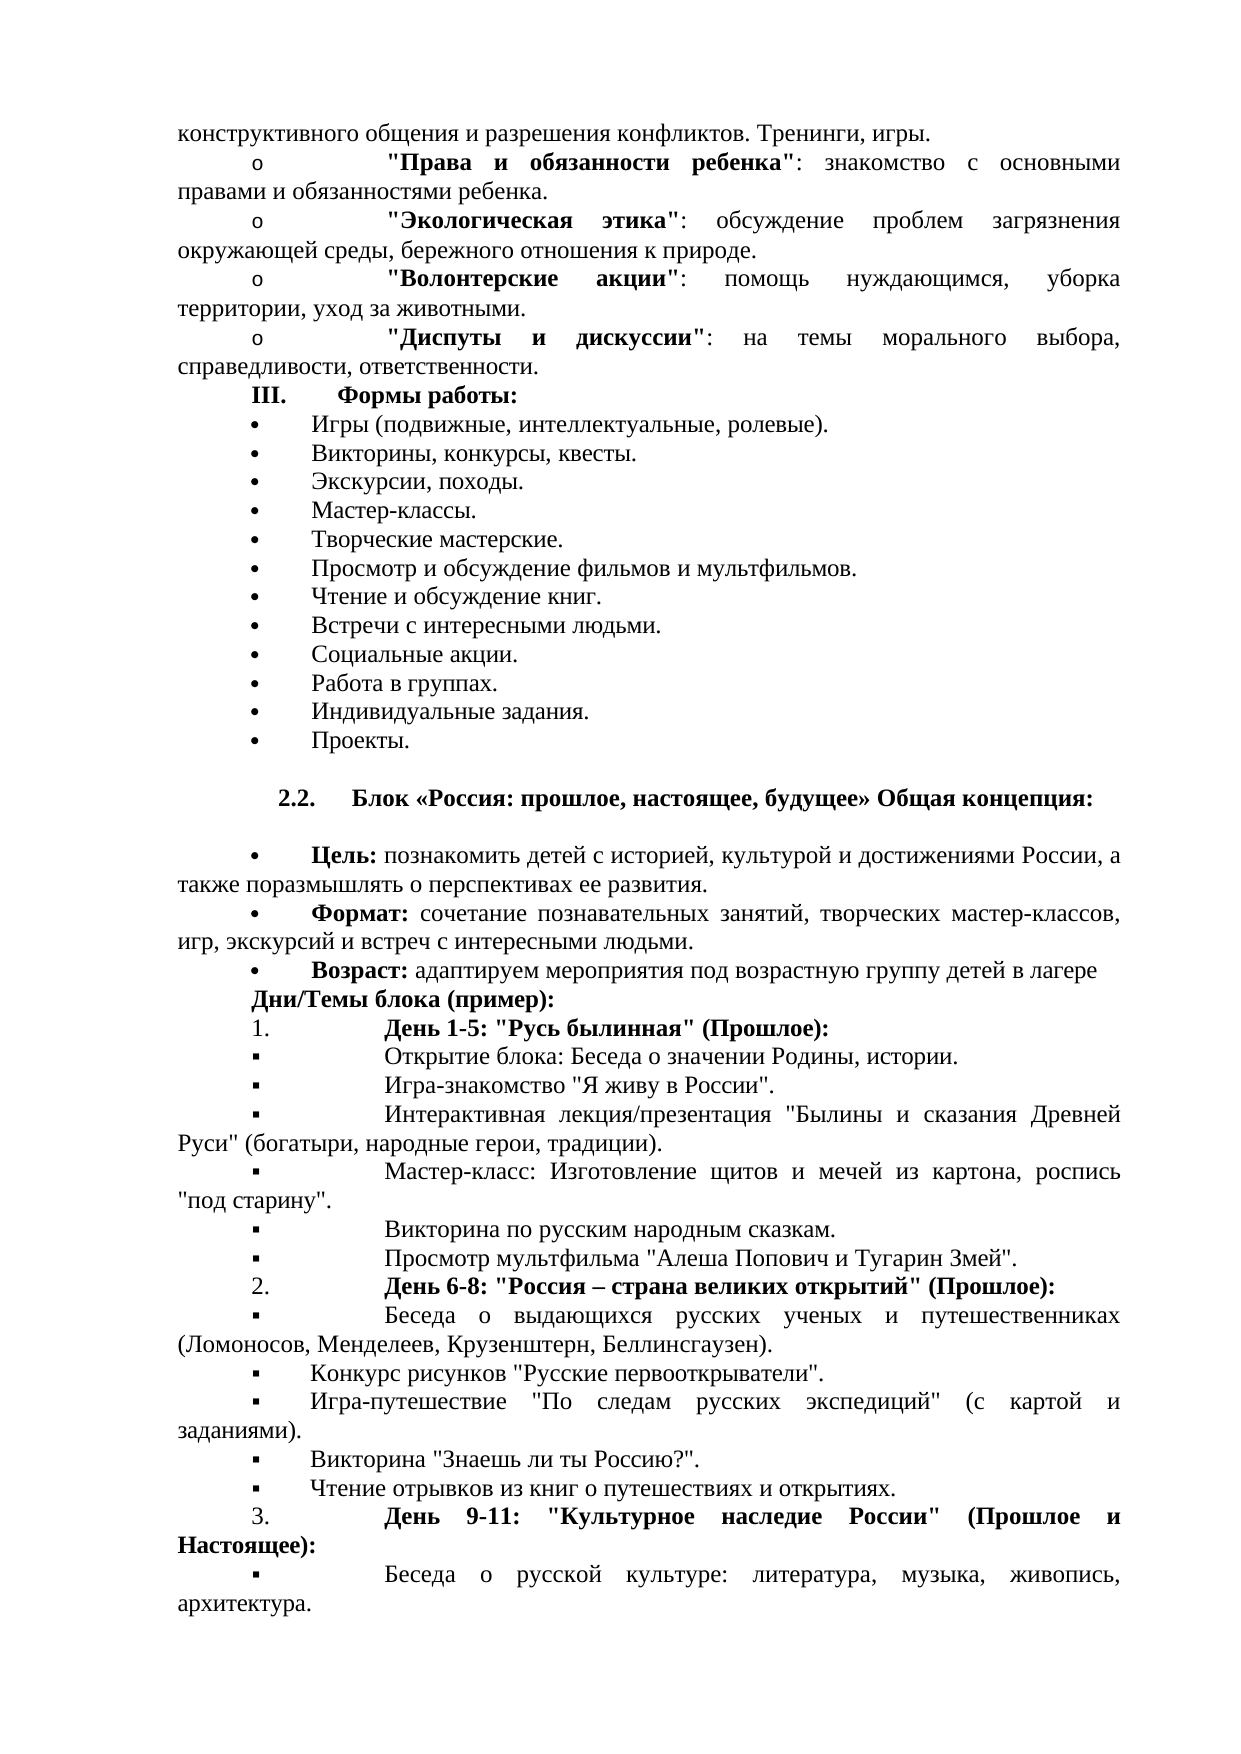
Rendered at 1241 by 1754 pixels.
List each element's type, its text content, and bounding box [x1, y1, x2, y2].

subtitle День 6-8: "Россия – страна великих открытий" (Прошлое): [177, 1271, 1121, 1300]
list "Права и обязанности ребенка": знакомство с основными правами и обязанностями ребенка. [177, 147, 1121, 205]
list Формат: сочетание познавательных занятий, творческих мастер-классов, игр, экскурсий и встреч с интересными людьми. [177, 898, 1121, 955]
list Чтение отрывков из книг о путешествиях и открытиях. [177, 1473, 1121, 1501]
list Мастер-классы. [177, 495, 1121, 524]
list Игра-путешествие "По следам русских экспедиций" (с картой и заданиями). [177, 1386, 1121, 1444]
list Работа в группах. [177, 668, 1121, 696]
list Экскурсии, походы. [177, 466, 1121, 495]
list Беседа о русской культуре: литература, музыка, живопись, архитектура. [177, 1559, 1121, 1616]
subtitle День 9-11: "Культурное наследие России" (Прошлое и Настоящее): [177, 1501, 1121, 1559]
list Викторина по русским народным сказкам. [177, 1214, 1121, 1243]
list Проекты. [177, 725, 1121, 754]
list Викторины, конкурсы, квесты. [177, 438, 1121, 466]
list Индивидуальные задания. [177, 696, 1121, 725]
list Встречи с интересными людьми. [177, 610, 1121, 639]
list Игры (подвижные, интеллектуальные, ролевые). [177, 409, 1121, 438]
list "Экологическая этика": обсуждение проблем загрязнения окружающей среды, бережного отношения к природе. [177, 205, 1121, 263]
list Социальные акции. [177, 639, 1121, 668]
list Творческие мастерские. [177, 524, 1121, 553]
list Мастер-класс: Изготовление щитов и мечей из картона, роспись "под старину". [177, 1156, 1121, 1214]
list Открытие блока: Беседа о значении Родины, истории. [177, 1041, 1121, 1070]
list Возраст: адаптируем мероприятия под возрастную группу детей в лагере [177, 955, 1121, 984]
subtitle Дни/Темы блока (пример): [177, 984, 1121, 1013]
list Чтение и обсуждение книг. [177, 581, 1121, 610]
subtitle Блок «Россия: прошлое, настоящее, будущее» Общая концепция: [177, 783, 1121, 811]
list Беседа о выдающихся русских ученых и путешественниках (Ломоносов, Менделеев, Крузенштерн, Беллинсгаузен). [177, 1300, 1121, 1358]
list День 1-5: "Русь былинная" (Прошлое): [177, 1013, 1121, 1041]
list Викторина "Знаешь ли ты Россию?". [177, 1444, 1121, 1473]
list Цель: познакомить детей с историей, культурой и достижениями России, а также поразмышлять о перспективах ее развития. [177, 840, 1121, 898]
list "Диспуты и дискуссии": на темы морального выбора, справедливости, ответственности. [177, 322, 1121, 380]
list Просмотр и обсуждение фильмов и мультфильмов. [177, 553, 1121, 581]
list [177, 118, 1121, 147]
list Конкурс рисунков "Русские первооткрыватели". [177, 1358, 1121, 1386]
list Игра-знакомство "Я живу в России". [177, 1070, 1121, 1099]
subtitle Формы работы: [177, 380, 1121, 409]
list "Волонтерские акции": помощь нуждающимся, уборка территории, уход за животными. [177, 263, 1121, 322]
list Просмотр мультфильма "Алеша Попович и Тугарин Змей". [177, 1243, 1121, 1271]
list Интерактивная лекция/презентация "Былины и сказания Древней Руси" (богатыри, народные герои, традиции). [177, 1099, 1121, 1156]
